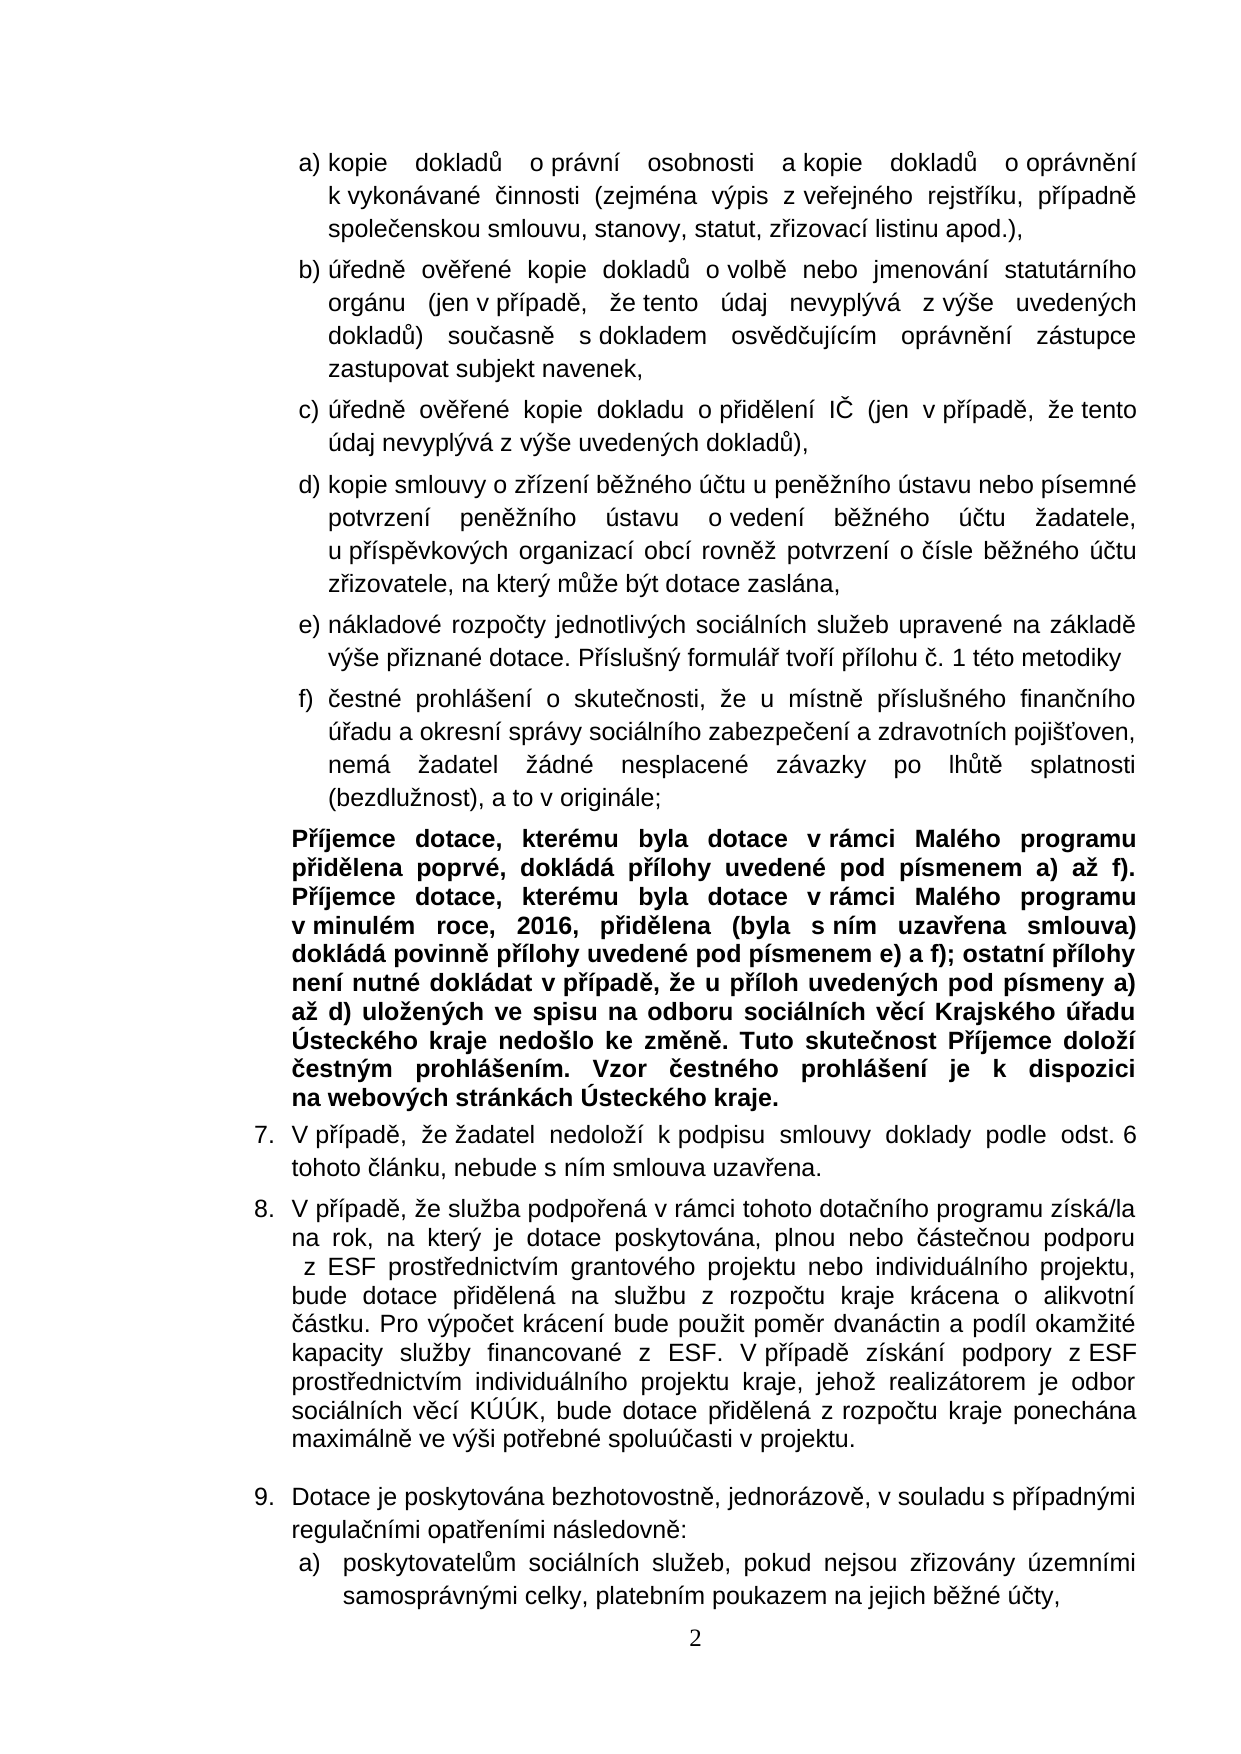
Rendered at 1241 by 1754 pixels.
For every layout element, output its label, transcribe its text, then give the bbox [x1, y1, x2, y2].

list Příjemce dotace, kterému byla dotace v rámci Malého programu přidělena poprvé, dokládá přílohy uvedené pod písmenem a) až f). Příjemce dotace, kterému byla dotace v rámci Malého programu v minulém roce, 2016, přidělena (byla s ním uzavřena smlouva) dokládá povinně přílohy uvedené pod písmenem e) a f); ostatní přílohy není nutné dokládat v případě, že u příloh uvedených pod písmeny a) až d) uložených ve spisu na odboru sociálních věcí Krajského úřadu Ústeckého kraje nedošlo ke změně. Tuto skutečnost Příjemce doloží čestným prohlášením. Vzor čestného prohlášení je k dispozici na webových stránkách Ústeckého kraje. [291, 824, 1137, 1112]
list V případě, že služba podpořená v rámci tohoto dotačního programu získá/la na rok, na který je dotace poskytována, plnou nebo částečnou podporu z ESF prostřednictvím grantového projektu nebo individuálního projektu, bude dotace přidělená na službu z rozpočtu kraje krácena o alikvotní částku. Pro výpočet krácení bude použit poměr dvanáctin a podíl okamžité kapacity služby financované z ESF. V případě získání podpory z ESF prostřednictvím individuálního projektu kraje, jehož realizátorem je odbor sociálních věcí KÚÚK, bude dotace přidělená z rozpočtu kraje ponechána maximálně ve výši potřebné spoluúčasti v projektu. [254, 1194, 1137, 1453]
list Dotace je poskytována bezhotovostně, jednorázově, v souladu s případnými regulačními opatřeními následovně: [254, 1482, 1137, 1544]
list kopie dokladů o právní osobnosti a kopie dokladů o oprávnění k vykonávané činnosti (zejména výpis z veřejného rejstříku, případně společenskou smlouvu, stanovy, statut, zřizovací listinu apod.), [298, 148, 1137, 242]
list nákladové rozpočty jednotlivých sociálních služeb upravené na základě výše přiznané dotace. Příslušný formulář tvoří přílohu č. 1 této metodiky [298, 610, 1137, 672]
list poskytovatelům sociálních služeb, pokud nejsou zřizovány územními samosprávnými celky, platebním poukazem na jejich běžné účty, [298, 1548, 1137, 1610]
list úředně ověřené kopie dokladů o volbě nebo jmenování statutárního orgánu (jen v případě, že tento údaj nevyplývá z výše uvedených dokladů) současně s dokladem osvědčujícím oprávnění zástupce zastupovat subjekt navenek, [298, 255, 1137, 383]
list čestné prohlášení o skutečnosti, že u místně příslušného finančního úřadu a okresní správy sociálního zabezpečení a zdravotních pojišťoven, nemá žadatel žádné nesplacené závazky po lhůtě splatnosti (bezdlužnost), a to v originále; [298, 684, 1137, 812]
list úředně ověřené kopie dokladu o přidělení IČ (jen v případě, že tento údaj nevyplývá z výše uvedených dokladů), [298, 395, 1137, 457]
list V případě, že žadatel nedoloží k podpisu smlouvy doklady podle odst. 6 tohoto článku, nebude s ním smlouva uzavřena. [254, 1120, 1137, 1182]
list kopie smlouvy o zřízení běžného účtu u peněžního ústavu nebo písemné potvrzení peněžního ústavu o vedení běžného účtu žadatele, u příspěvkových organizací obcí rovněž potvrzení o čísle běžného účtu zřizovatele, na který může být dotace zaslána, [298, 469, 1137, 597]
